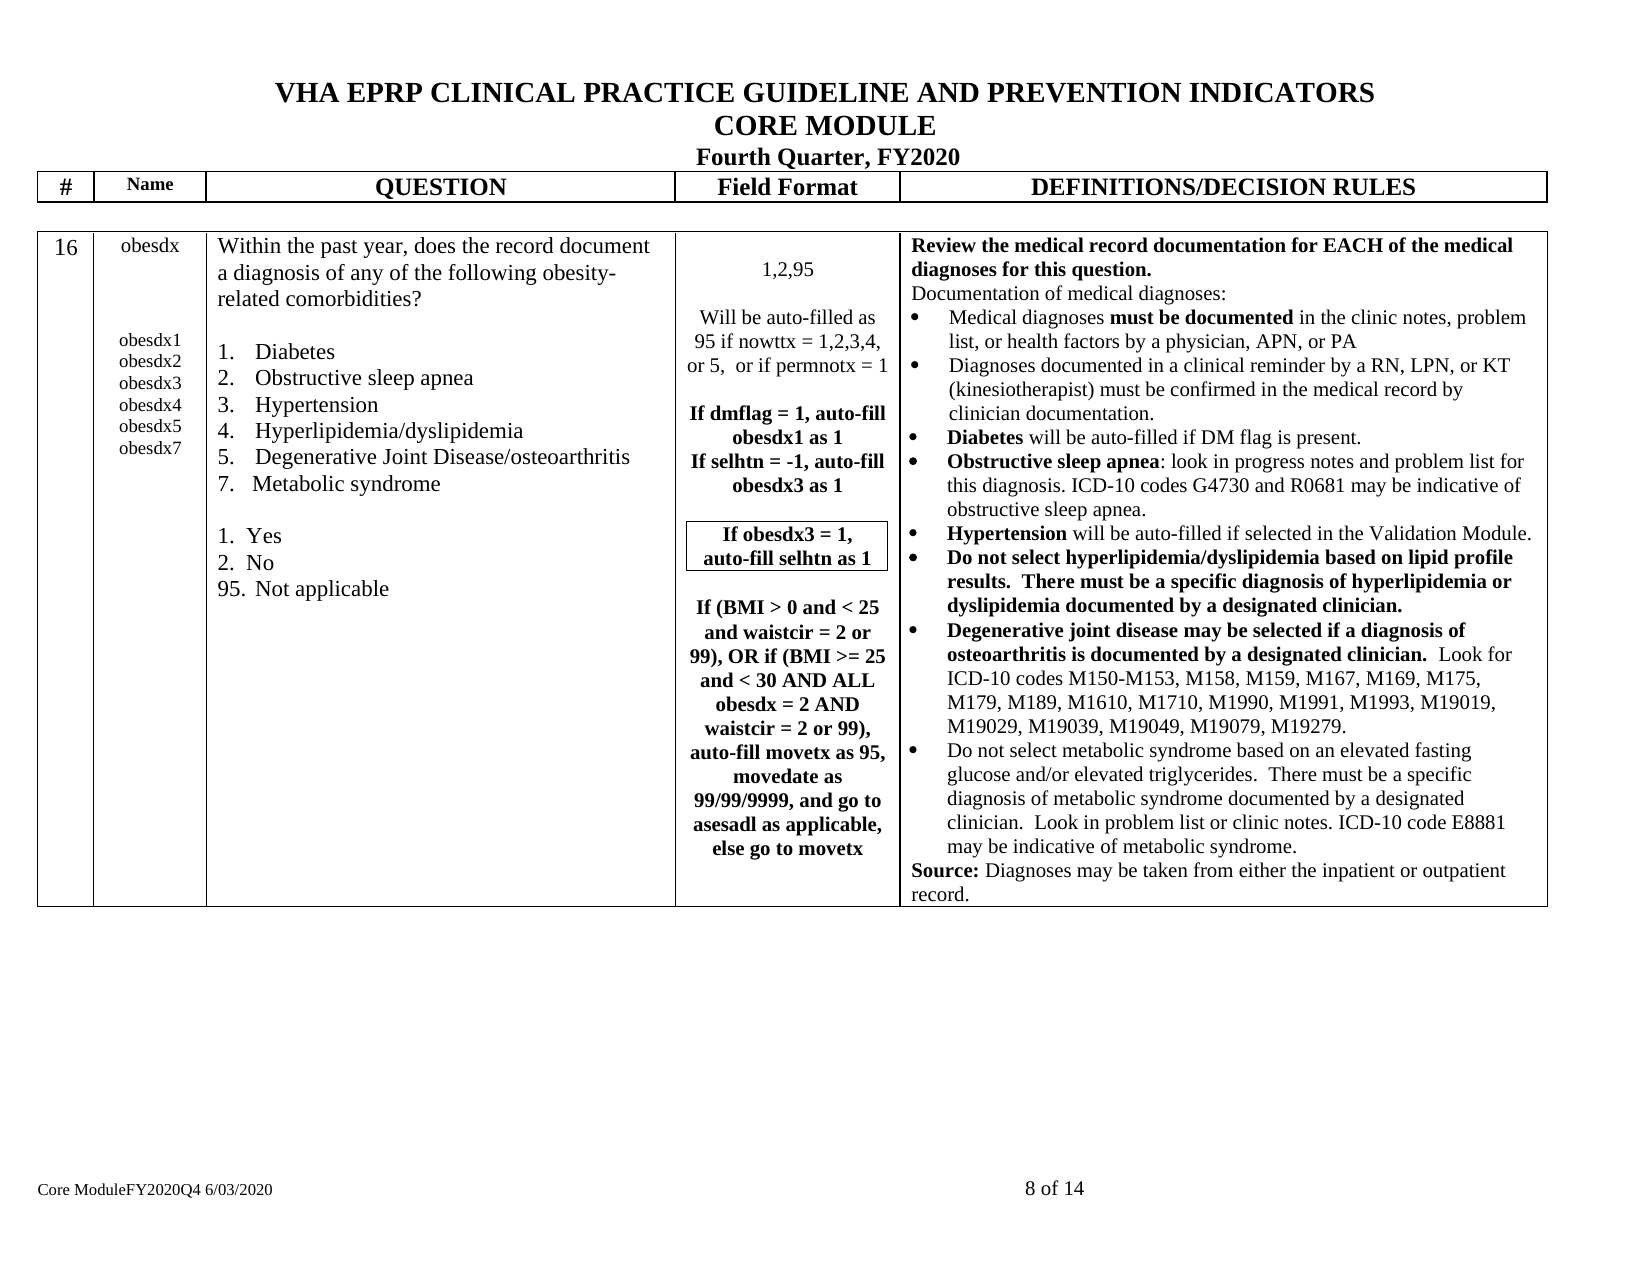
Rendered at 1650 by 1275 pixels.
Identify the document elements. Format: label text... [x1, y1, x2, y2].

table_cell 16 [38, 232, 93, 906]
table_cell Within the past year, does the record document a diagnosis of any of the following obesity-related comorbidities? Diabetes Obstructive sleep apnea Hypertension Hyperlipidemia/dyslipidemia Degenerative Joint Disease/osteoarthritis 7. Metabolic syndrome 1. Yes 2. No Not applicable [207, 232, 675, 906]
table_cell 1,2,95 Will be auto-filled as 95 if nowttx = 1,2,3,4, or 5, or if permnotx = 1 If dmflag = 1, auto-fill obesdx1 as 1 If selhtn = -1, auto-fill obesdx3 as 1 If (BMI > 0 and < 25 and waistcir = 2 or 99), OR if (BMI >= 25 and < 30 AND ALL obesdx = 2 AND waistcir = 2 or 99), auto-fill movetx as 95, movedate as 99/99/9999, and go to asesadl as applicable, else go to movetx [676, 232, 900, 906]
table_cell Review the medical record documentation for EACH of the medical diagnoses for this question. Documentation of medical diagnoses: Medical diagnoses must be documented in the clinic notes, problem list, or health factors by a physician, APN, or PA Diagnoses documented in a clinical reminder by a RN, LPN, or KT (kinesiotherapist) must be confirmed in the medical record by clinician documentation. Diabetes will be auto-filled if DM flag is present. Obstructive sleep apnea: look in progress notes and problem list for this diagnosis. ICD-10 codes G4730 and R0681 may be indicative of obstructive sleep apnea. Hypertension will be auto-filled if selected in the Validation Module. Do not select hyperlipidemia/dyslipidemia based on lipid profile results. There must be a specific diagnosis of hyperlipidemia or dyslipidemia documented by a designated clinician. Degenerative joint disease may be selected if a diagnosis of osteoarthritis is documented by a designated clinician. Look for ICD-10 codes M150-M153, M158, M159, M167, M169, M175, M179, M189, M1610, M1710, M1990, M1991, M1993, M19019, M19029, M19039, M19049, M19079, M19279. Do not select metabolic syndrome based on an elevated fasting glucose and/or elevated triglycerides. There must be a specific diagnosis of metabolic syndrome documented by a designated clinician. Look in problem list or clinic notes. ICD-10 code E8881 may be indicative of metabolic syndrome. Source: Diagnoses may be taken from either the inpatient or outpatient record. [901, 232, 1547, 906]
table_cell obesdx obesdx1 obesdx2 obesdx3 obesdx4 obesdx5 obesdx7 [94, 232, 206, 906]
